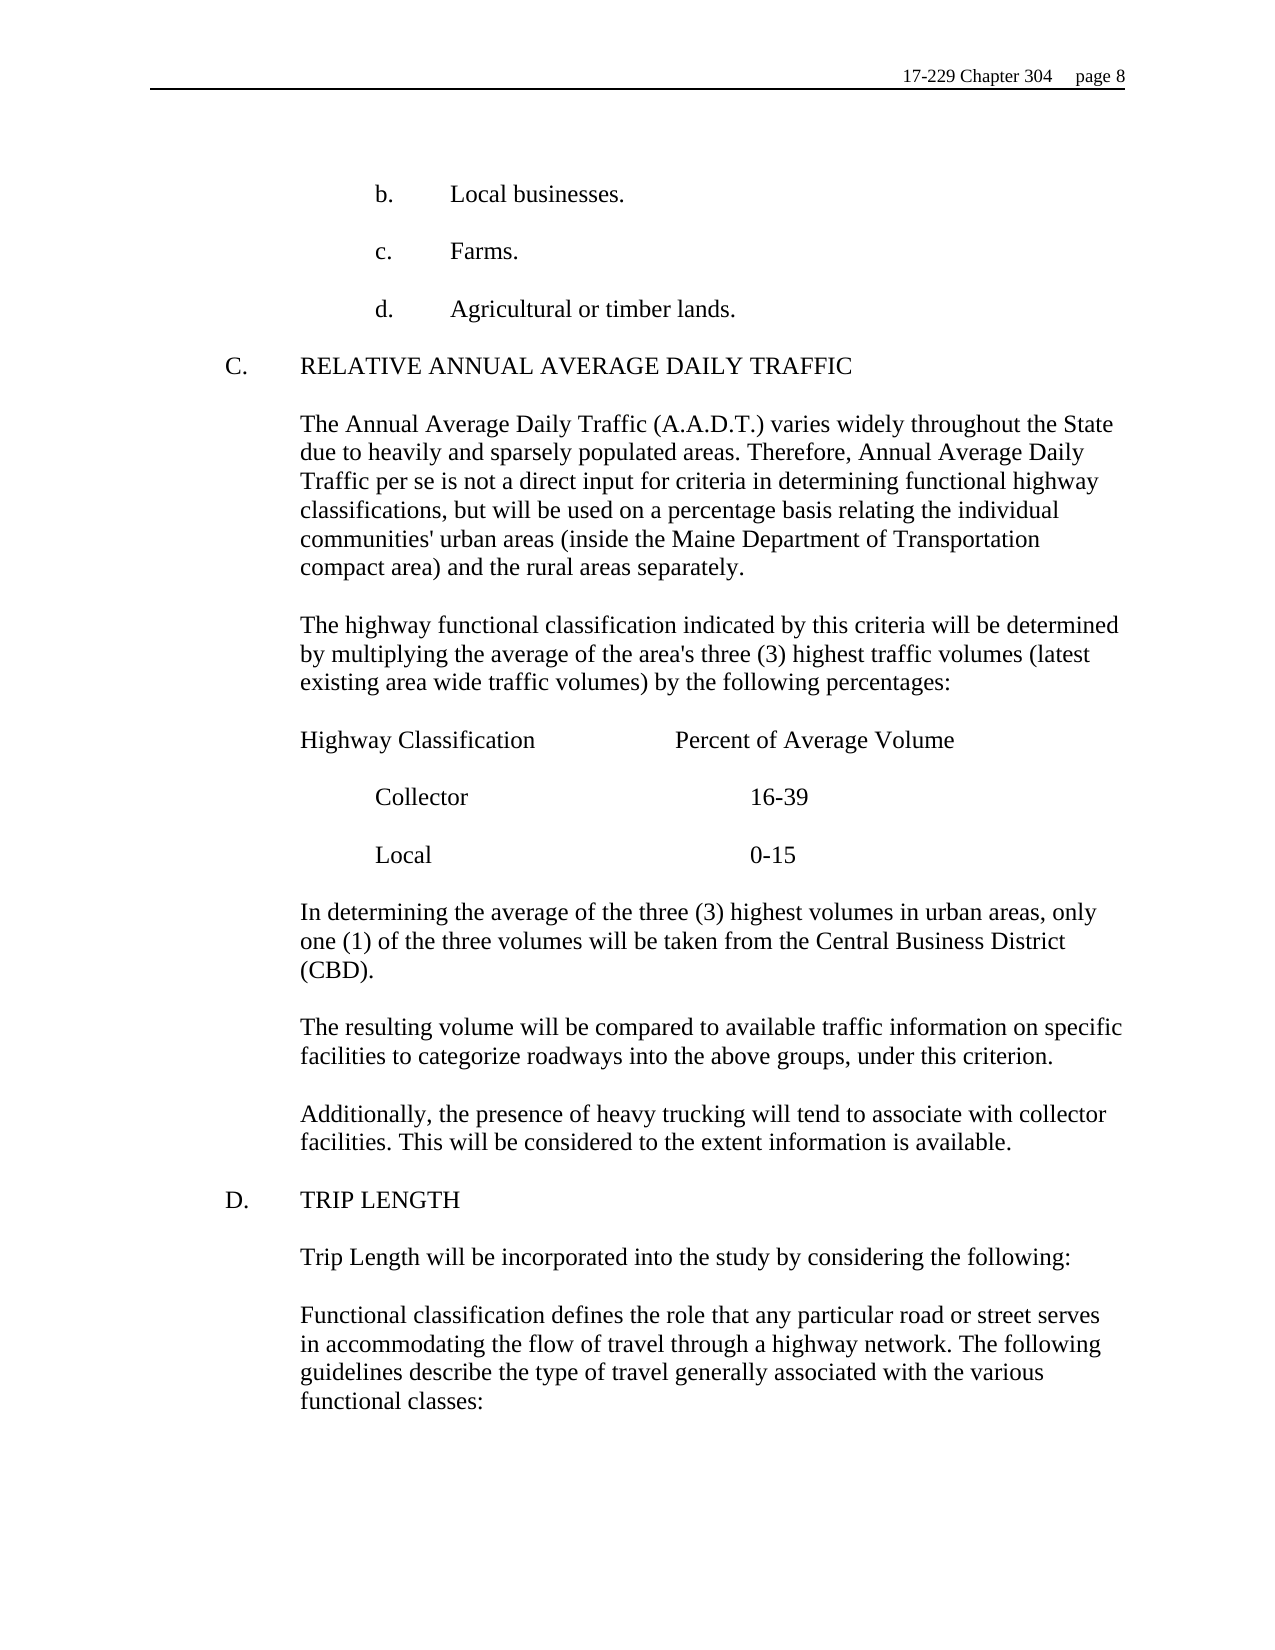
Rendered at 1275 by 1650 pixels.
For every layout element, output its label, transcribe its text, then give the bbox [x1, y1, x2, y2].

text d. Agricultural or timber lands. [150, 294, 1125, 322]
text Functional classification defines the role that any particular road or street serves in accommodating the flow of travel through a highway network. The following guidelines describe the type of travel generally associated with the various functional classes: [150, 1300, 1125, 1415]
text D. TRIP LENGTH [150, 1185, 1125, 1214]
text In determining the average of the three (3) highest volumes in urban areas, only one (1) of the three volumes will be taken from the Central Business District (CBD). [150, 897, 1125, 984]
text Additionally, the presence of heavy trucking will tend to associate with collector facilities. This will be considered to the extent information is available. [150, 1099, 1125, 1156]
text C. RELATIVE ANNUAL AVERAGE DAILY TRAFFIC [150, 351, 1125, 380]
text The Annual Average Daily Traffic (A.A.D.T.) varies widely throughout the State due to heavily and sparsely populated areas. Therefore, Annual Average Daily Traffic per se is not a direct input for criteria in determining functional highway classifications, but will be used on a percentage basis relating the individual communities' urban areas (inside the Maine Department of Transportation compact area) and the rural areas separately. [150, 409, 1125, 581]
text Local 0-15 [150, 840, 1125, 869]
text Trip Length will be incorporated into the study by considering the following: [150, 1242, 1125, 1271]
text The resulting volume will be compared to available traffic information on specific facilities to categorize roadways into the above groups, under this criterion. [150, 1012, 1125, 1070]
text Collector 16-39 [150, 782, 1125, 811]
text The highway functional classification indicated by this criteria will be determined by multiplying the average of the area's three (3) highest traffic volumes (latest existing area wide traffic volumes) by the following percentages: [150, 610, 1125, 696]
text c. Farms. [150, 236, 1125, 265]
text Highway Classification Percent of Average Volume [150, 725, 1125, 754]
text b. Local businesses. [150, 179, 1125, 207]
